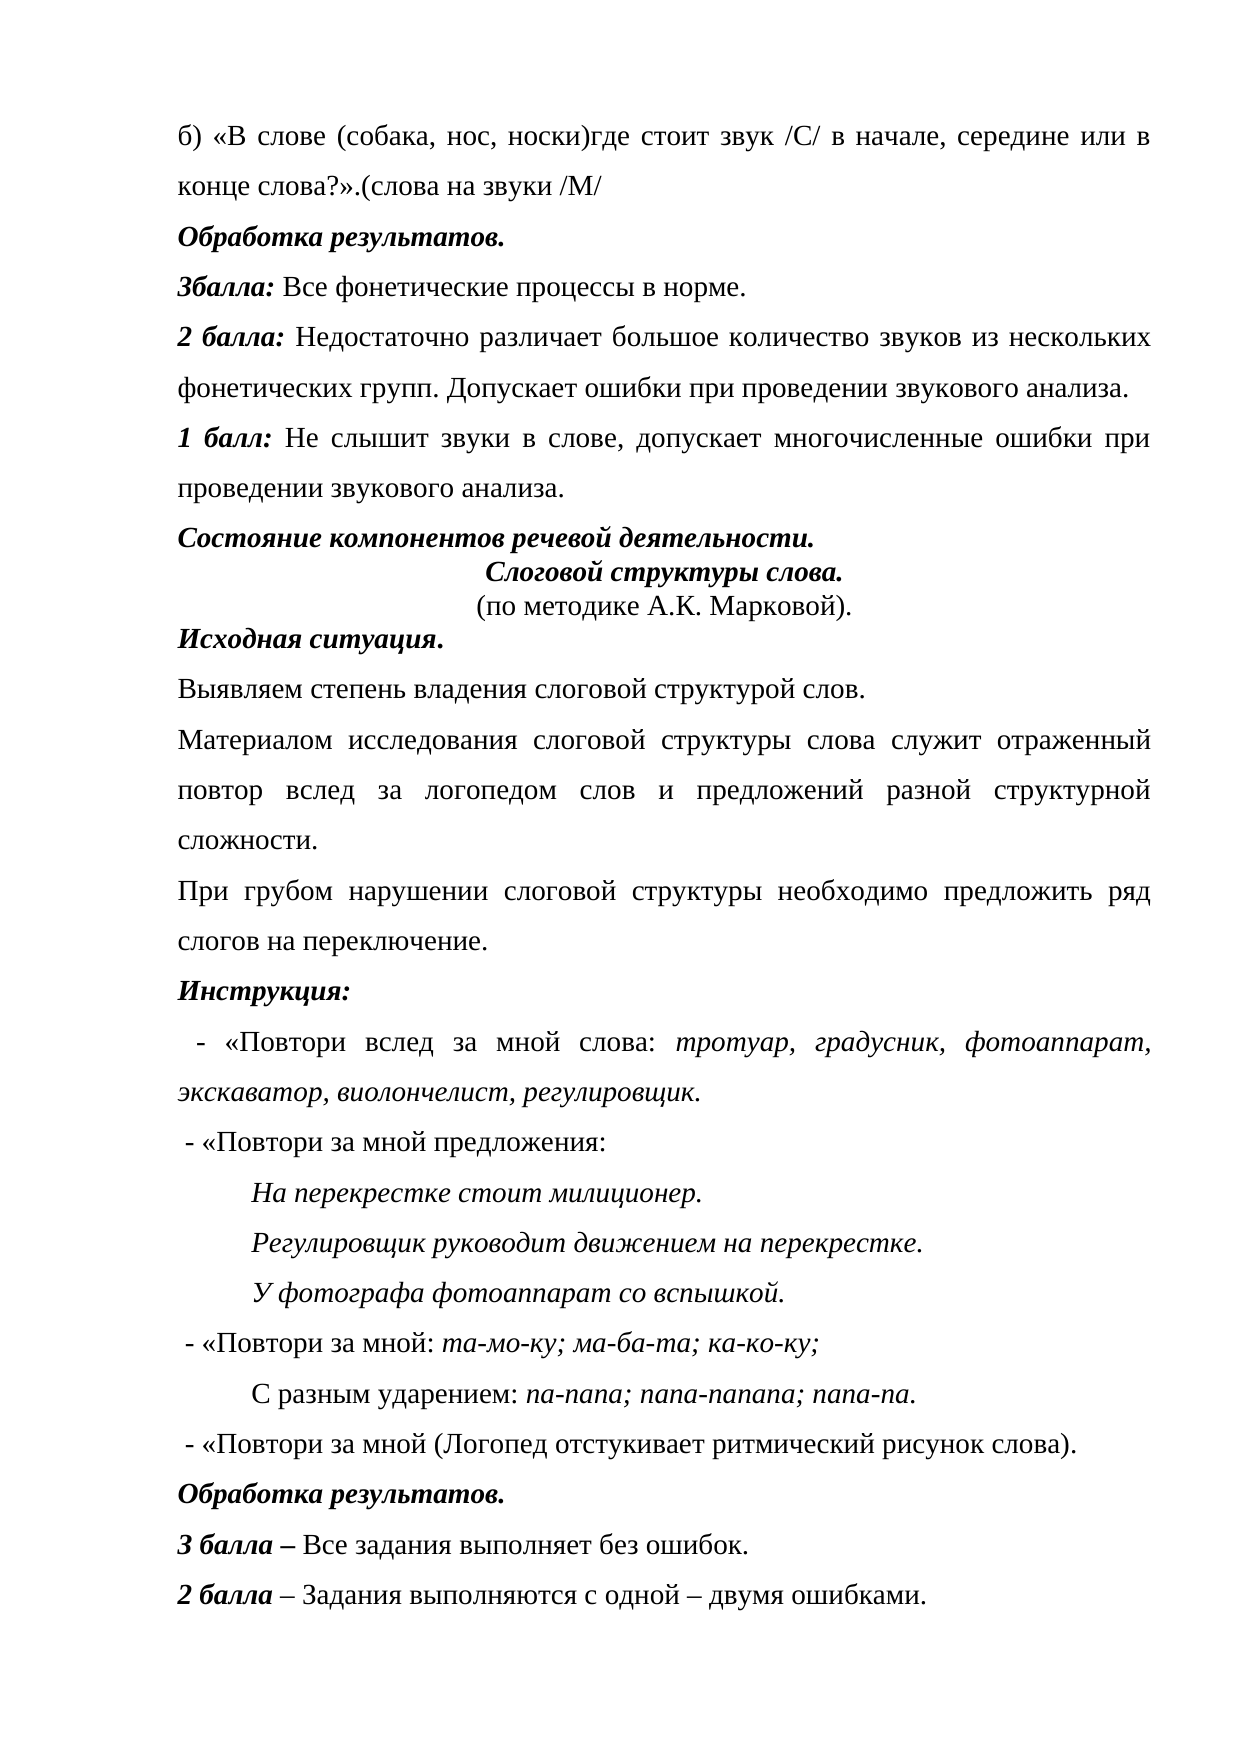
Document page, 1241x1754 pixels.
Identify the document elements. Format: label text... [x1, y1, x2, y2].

text Исходная ситуация. [177, 621, 1152, 655]
text У фотографа фотоаппарат со вспышкой. [177, 1275, 1152, 1309]
text Материалом исследования слоговой структуры слова служит отраженный повтор вслед за логопедом слов и предложений разной структурной сложности. [177, 722, 1152, 856]
text 2 балла: Недостаточно различает большое количество звуков из нескольких фонетических групп. Допускает ошибки при проведении звукового анализа. [177, 319, 1152, 403]
text На перекрестке стоит милиционер. [177, 1175, 1152, 1208]
text 1 балл: Не слышит звуки в слове, допускает многочисленные ошибки при проведении звукового анализа. [177, 420, 1152, 504]
text 2 балла – Задания выполняются с одной – двумя ошибками. [177, 1577, 1152, 1611]
text Обработка результатов. [177, 219, 1152, 252]
text З балла – Все задания выполняет без ошибок. [177, 1527, 1152, 1560]
text - «Повтори за мной (Логопед отстукивает ритмический рисунок слова). [177, 1426, 1152, 1460]
text Состояние компонентов речевой деятельности. [177, 521, 1152, 554]
text Слоговой структуры слова. [177, 554, 1152, 588]
text - «Повтори за мной предложения: [177, 1124, 1152, 1158]
text Регулировщик руководит движением на перекрестке. [177, 1225, 1152, 1258]
text При грубом нарушении слоговой структуры необходимо предложить ряд слогов на переключение. [177, 873, 1152, 957]
text - «Повтори вслед за мной слова: тротуар, градусник, фотоаппарат, экскаватор, виолончелист, регулировщик. [177, 1024, 1152, 1108]
text Обработка результатов. [177, 1477, 1152, 1510]
text - «Повтори за мной: та-мо-ку; ма-ба-та; ка-ко-ку; [177, 1326, 1152, 1359]
text (по методике А.К. Марковой). [177, 588, 1152, 621]
text б) «В слове (собака, нос, носки)где стоит звук /С/ в начале, середине или в конце слова?».(слова на звуки /М/ [177, 118, 1152, 202]
text Инструкция: [177, 973, 1152, 1007]
text С разным ударением: па-папа; папа-папапа; папа-па. [177, 1376, 1152, 1409]
text 3балла: Все фонетические процессы в норме. [177, 269, 1152, 303]
text Выявляем степень владения слоговой структурой слов. [177, 672, 1152, 705]
